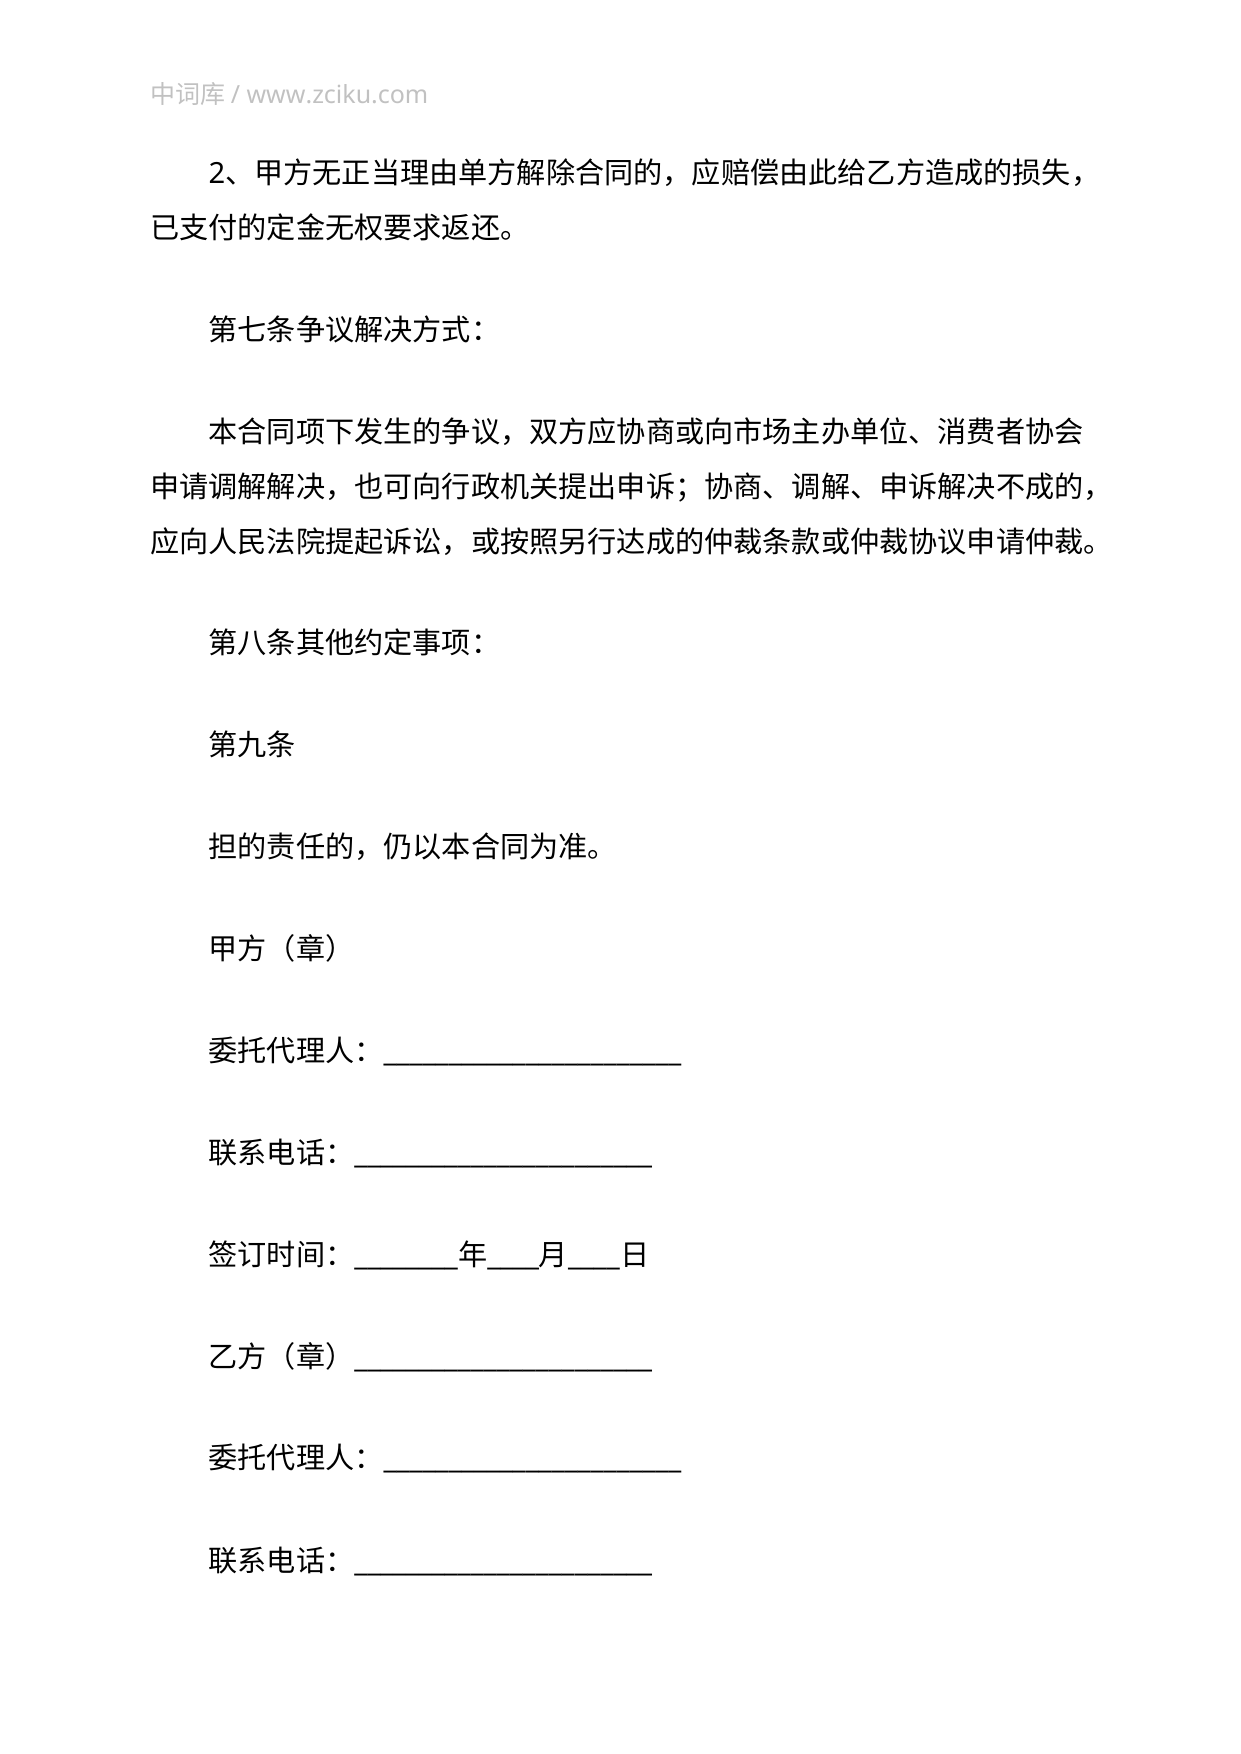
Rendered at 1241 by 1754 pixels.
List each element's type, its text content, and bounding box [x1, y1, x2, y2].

text 委托代理人：_______________________ [150, 1027, 1090, 1069]
text 委托代理人：_______________________ [150, 1435, 1090, 1477]
text 第七条争议解决方式： [150, 307, 1090, 349]
text 联系电话：_______________________ [150, 1129, 1090, 1172]
text 第九条 [150, 722, 1090, 764]
text 本合同项下发生的争议，双方应协商或向市场主办单位、消费者协会申请调解解决，也可向行政机关提出申诉；协商、调解、申诉解决不成的，应向人民法院提起诉讼，或按照另行达成的仲裁条款或仲裁协议申请仲裁。 [150, 408, 1090, 561]
text 甲方（章） [150, 925, 1090, 968]
text 2、甲方无正当理由单方解除合同的，应赔偿由此给乙方造成的损失，已支付的定金无权要求返还。 [150, 150, 1090, 247]
text 乙方（章）_______________________ [150, 1333, 1090, 1376]
text 担的责任的，仍以本合同为准。 [150, 824, 1090, 866]
text 签订时间：________年____月____日 [150, 1231, 1090, 1273]
text 第八条其他约定事项： [150, 620, 1090, 662]
text 联系电话：_______________________ [150, 1537, 1090, 1579]
